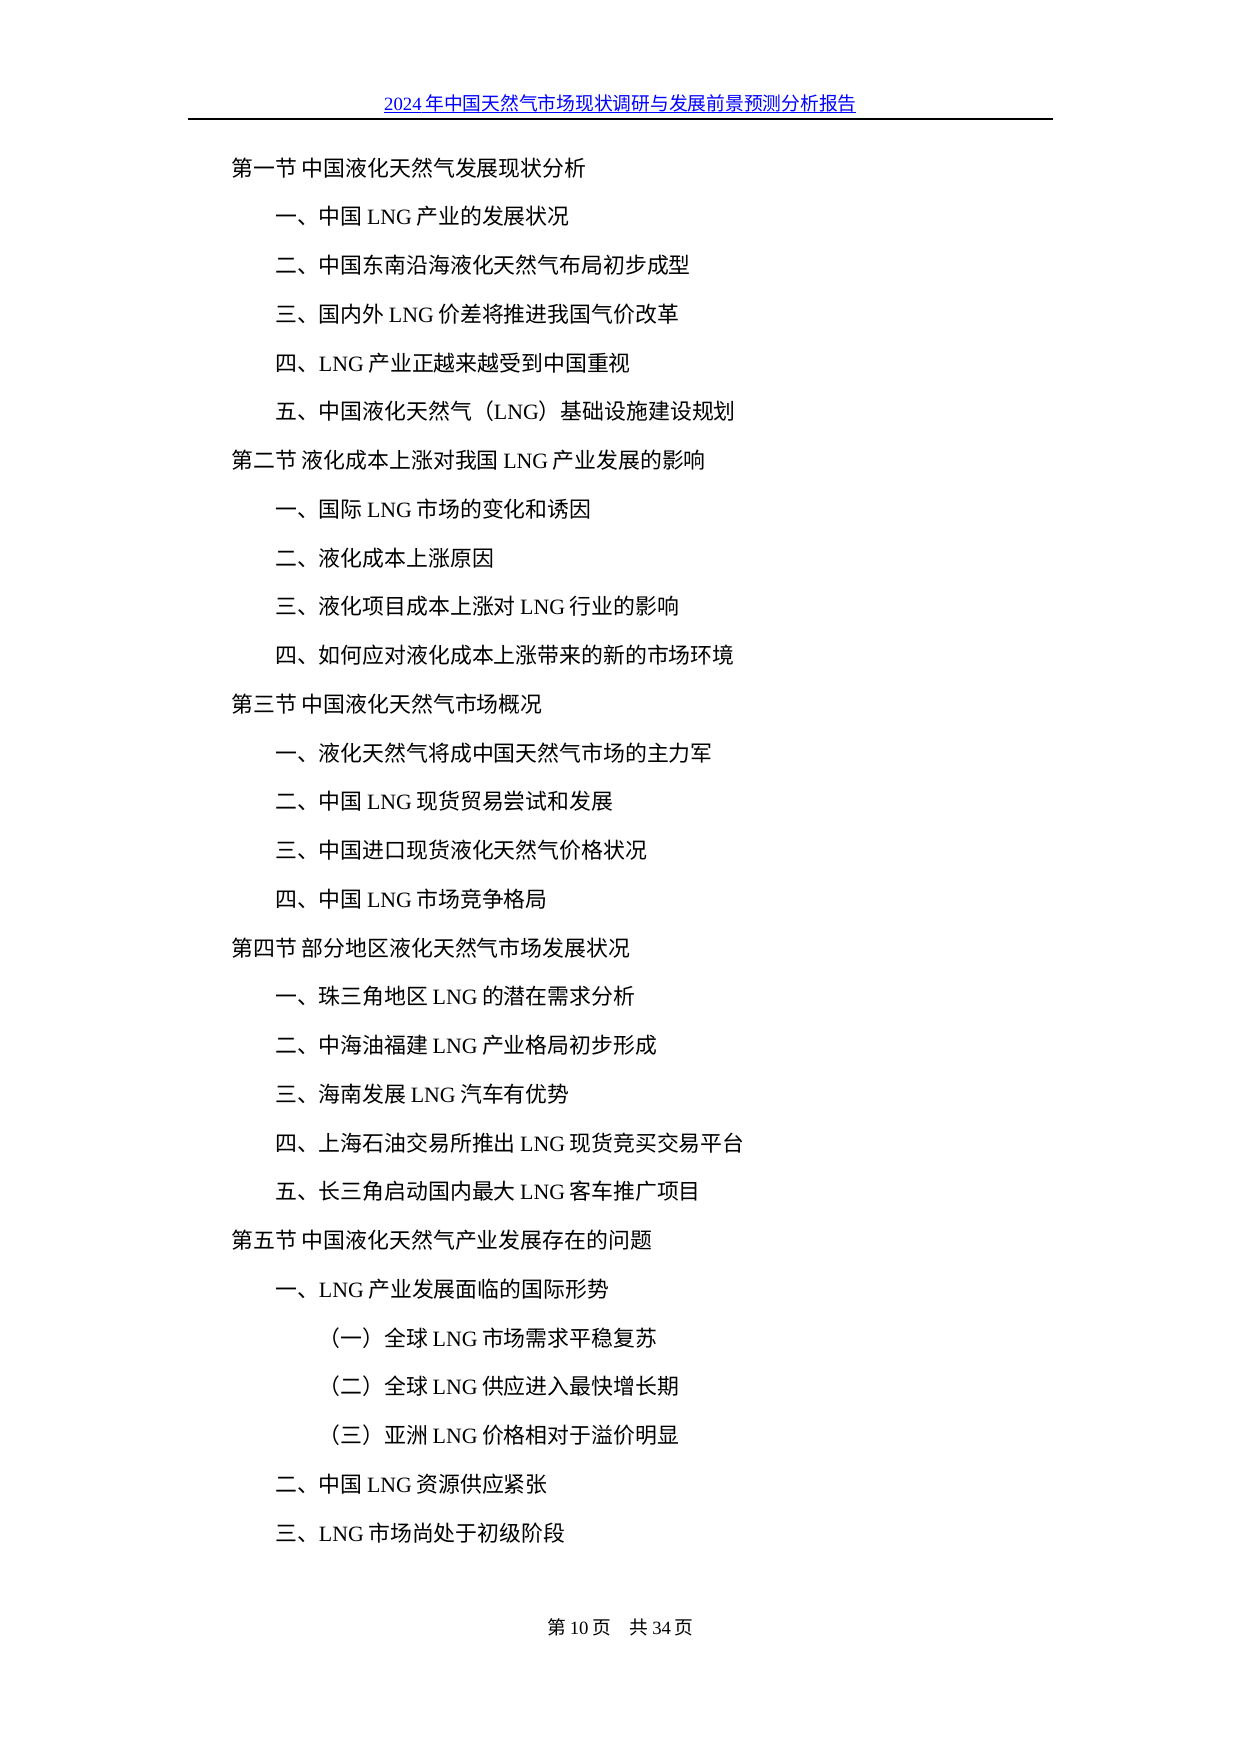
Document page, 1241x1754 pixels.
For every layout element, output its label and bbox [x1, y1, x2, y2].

text [187, 150, 1053, 1548]
